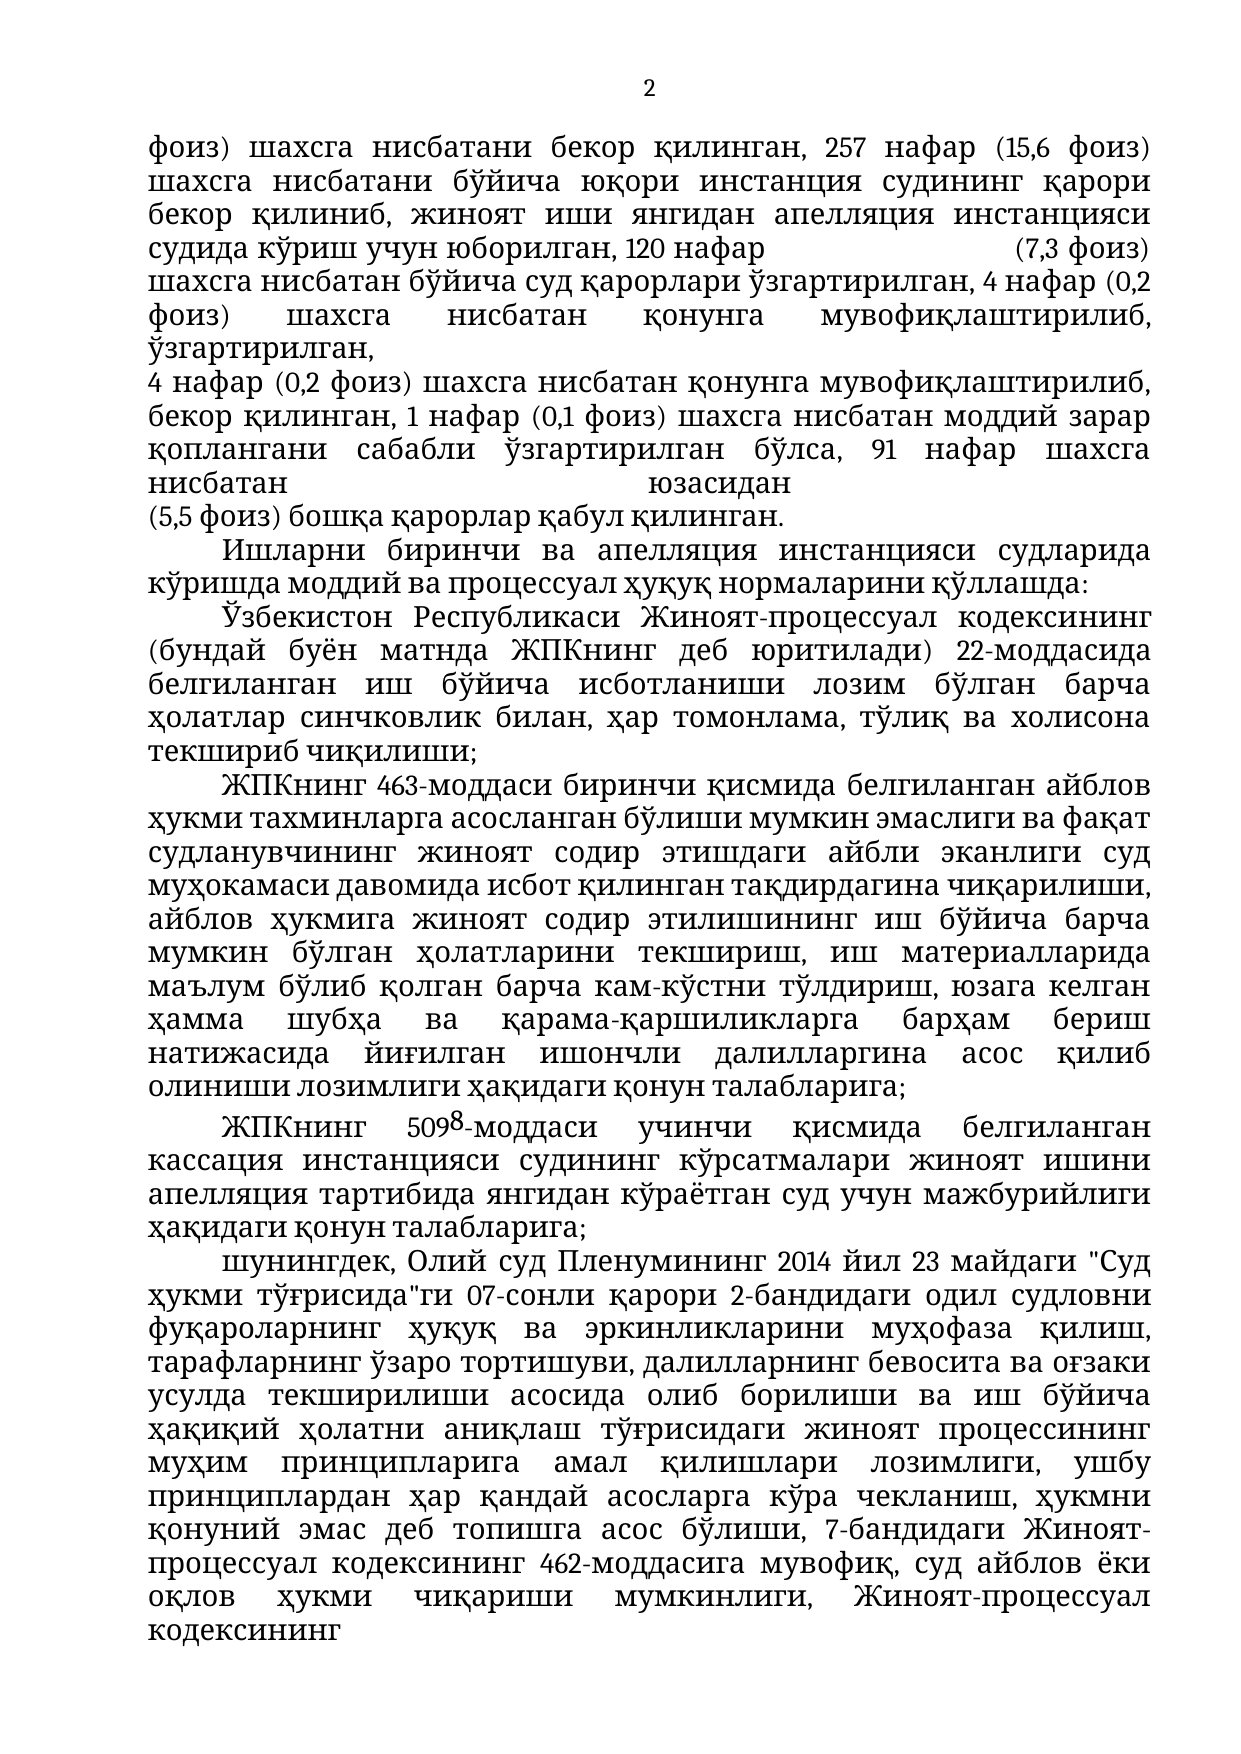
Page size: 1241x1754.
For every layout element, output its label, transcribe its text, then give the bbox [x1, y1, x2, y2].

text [148, 1245, 1152, 1648]
text ЖПКнинг 5098-моддаси учинчи қисмида белгиланган кассация инстанцияси судининг кўрсатмалари жиноят ишини апелляция тартибида янгидан кўраётган суд учун мажбурийлиги ҳақидаги қонун талабларига; [148, 1104, 1152, 1245]
text Ишларни биринчи ва апелляция инстанцияси судларида кўришда моддий ва процессуал ҳуқуқ нормаларини қўллашда: [148, 534, 1152, 601]
text ЖПКнинг 463-моддаси биринчи қисмида белгиланган айблов ҳукми тахминларга асосланган бўлиши мумкин эмаслиги ва фақат судланувчининг жиноят содир этишдаги айбли эканлиги суд муҳокамаси давомида исбот қилинган тақдирдагина чиқарилиши, айблов ҳукмига жиноят содир этилишининг иш бўйича барча мумкин бўлган ҳолатларини текшириш, иш материалларида маълум бўлиб қолган барча кам-кўстни тўлдириш, юзага келган ҳамма шубҳа ва қарама-қаршиликларга барҳам бериш натижасида йиғилган ишончли далилларгина асос қилиб олиниши лозимлиги ҳақидаги қонун талабларига; [148, 769, 1152, 1104]
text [148, 131, 1152, 534]
text Ўзбекистон Республикаси Жиноят-процессуал кодексининг (бундай буён матнда ЖПКнинг деб юритилади) 22-моддасида белгиланган иш бўйича исботланиши лозим бўлган барча ҳолатлар синчковлик билан, ҳар томонлама, тўлиқ ва холисона текшириб чиқилиши; [148, 601, 1152, 769]
